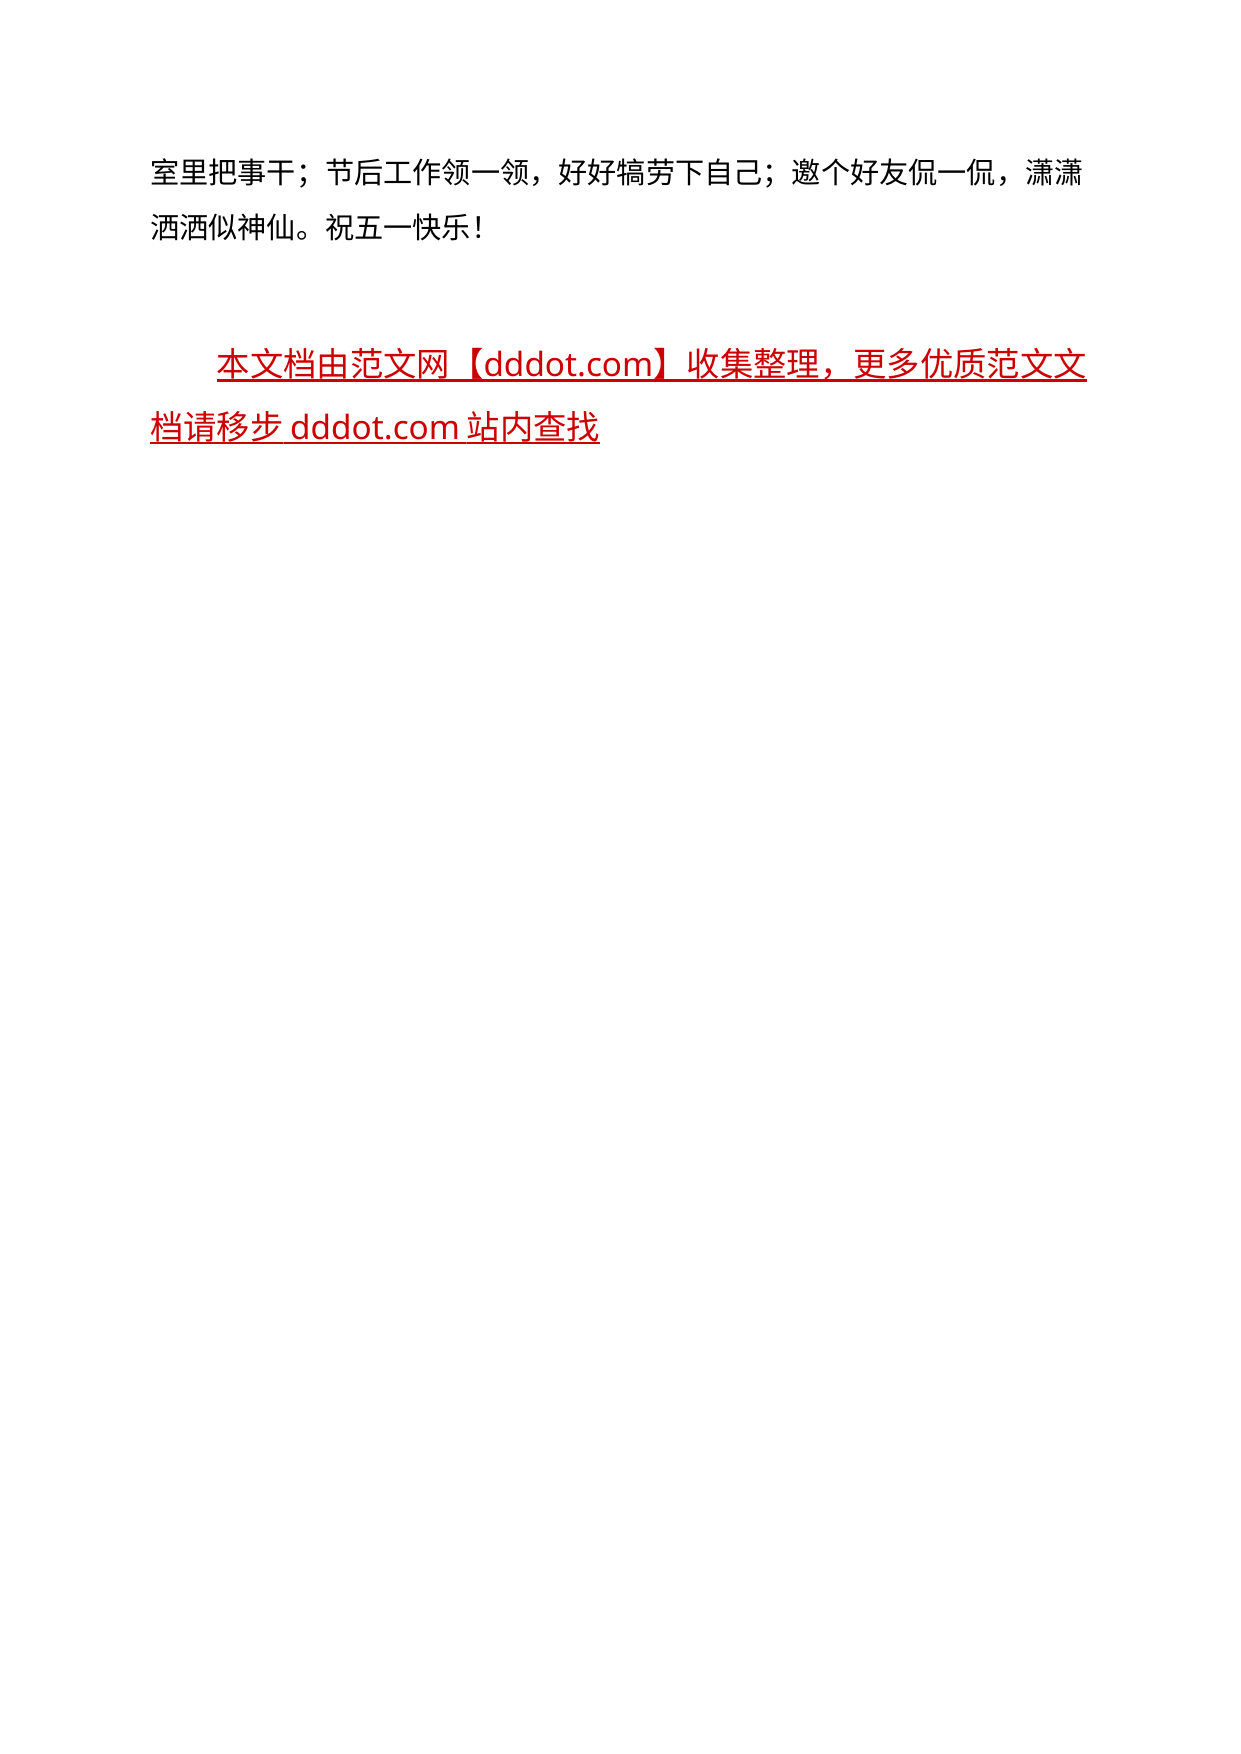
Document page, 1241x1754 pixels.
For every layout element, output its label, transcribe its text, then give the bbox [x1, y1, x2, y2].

text 本文档由范文网【dddot.com】收集整理，更多优质范文文档请移步dddot.com站内查找 [150, 338, 1090, 449]
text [150, 150, 1090, 247]
